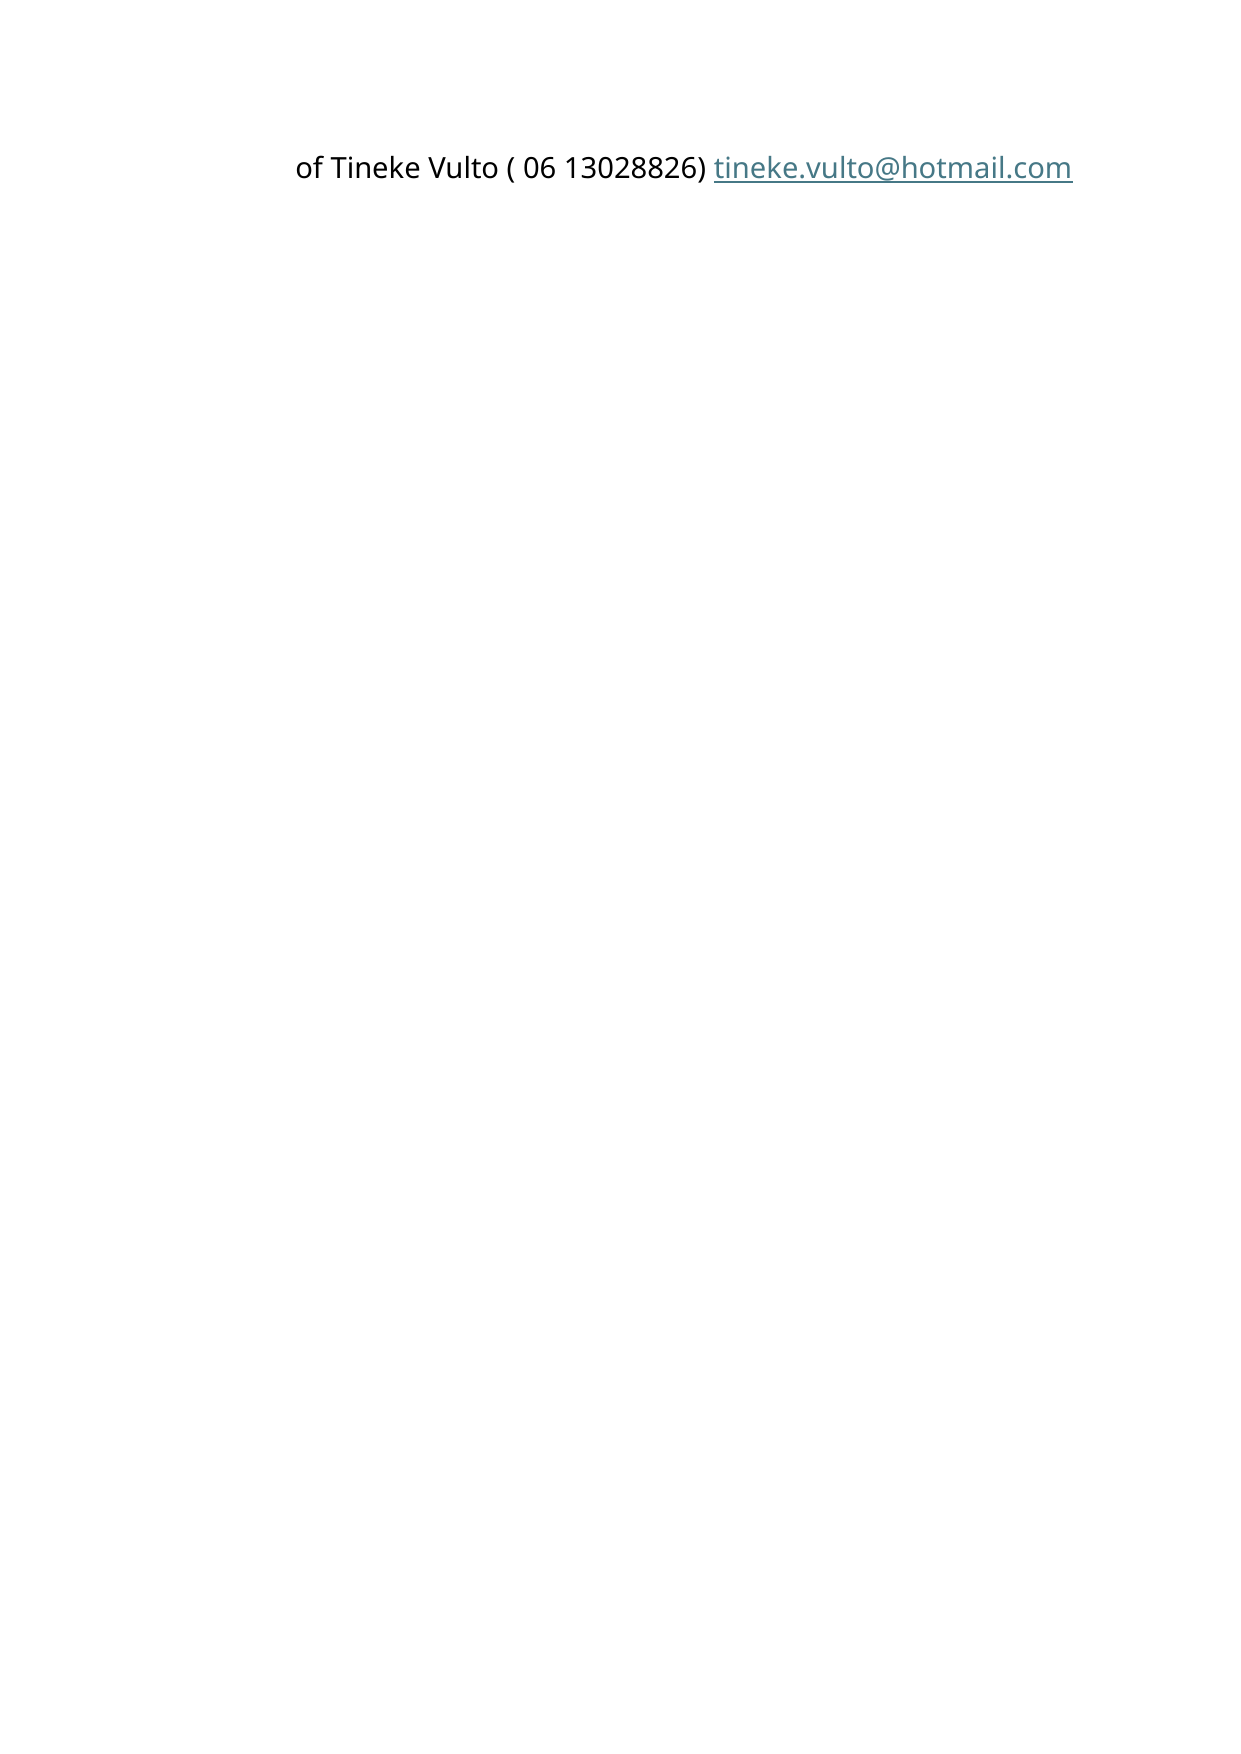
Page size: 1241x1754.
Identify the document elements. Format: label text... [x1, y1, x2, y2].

text of Tineke Vulto ( 06 13028826) tineke.vulto@hotmail.com [295, 148, 1093, 187]
